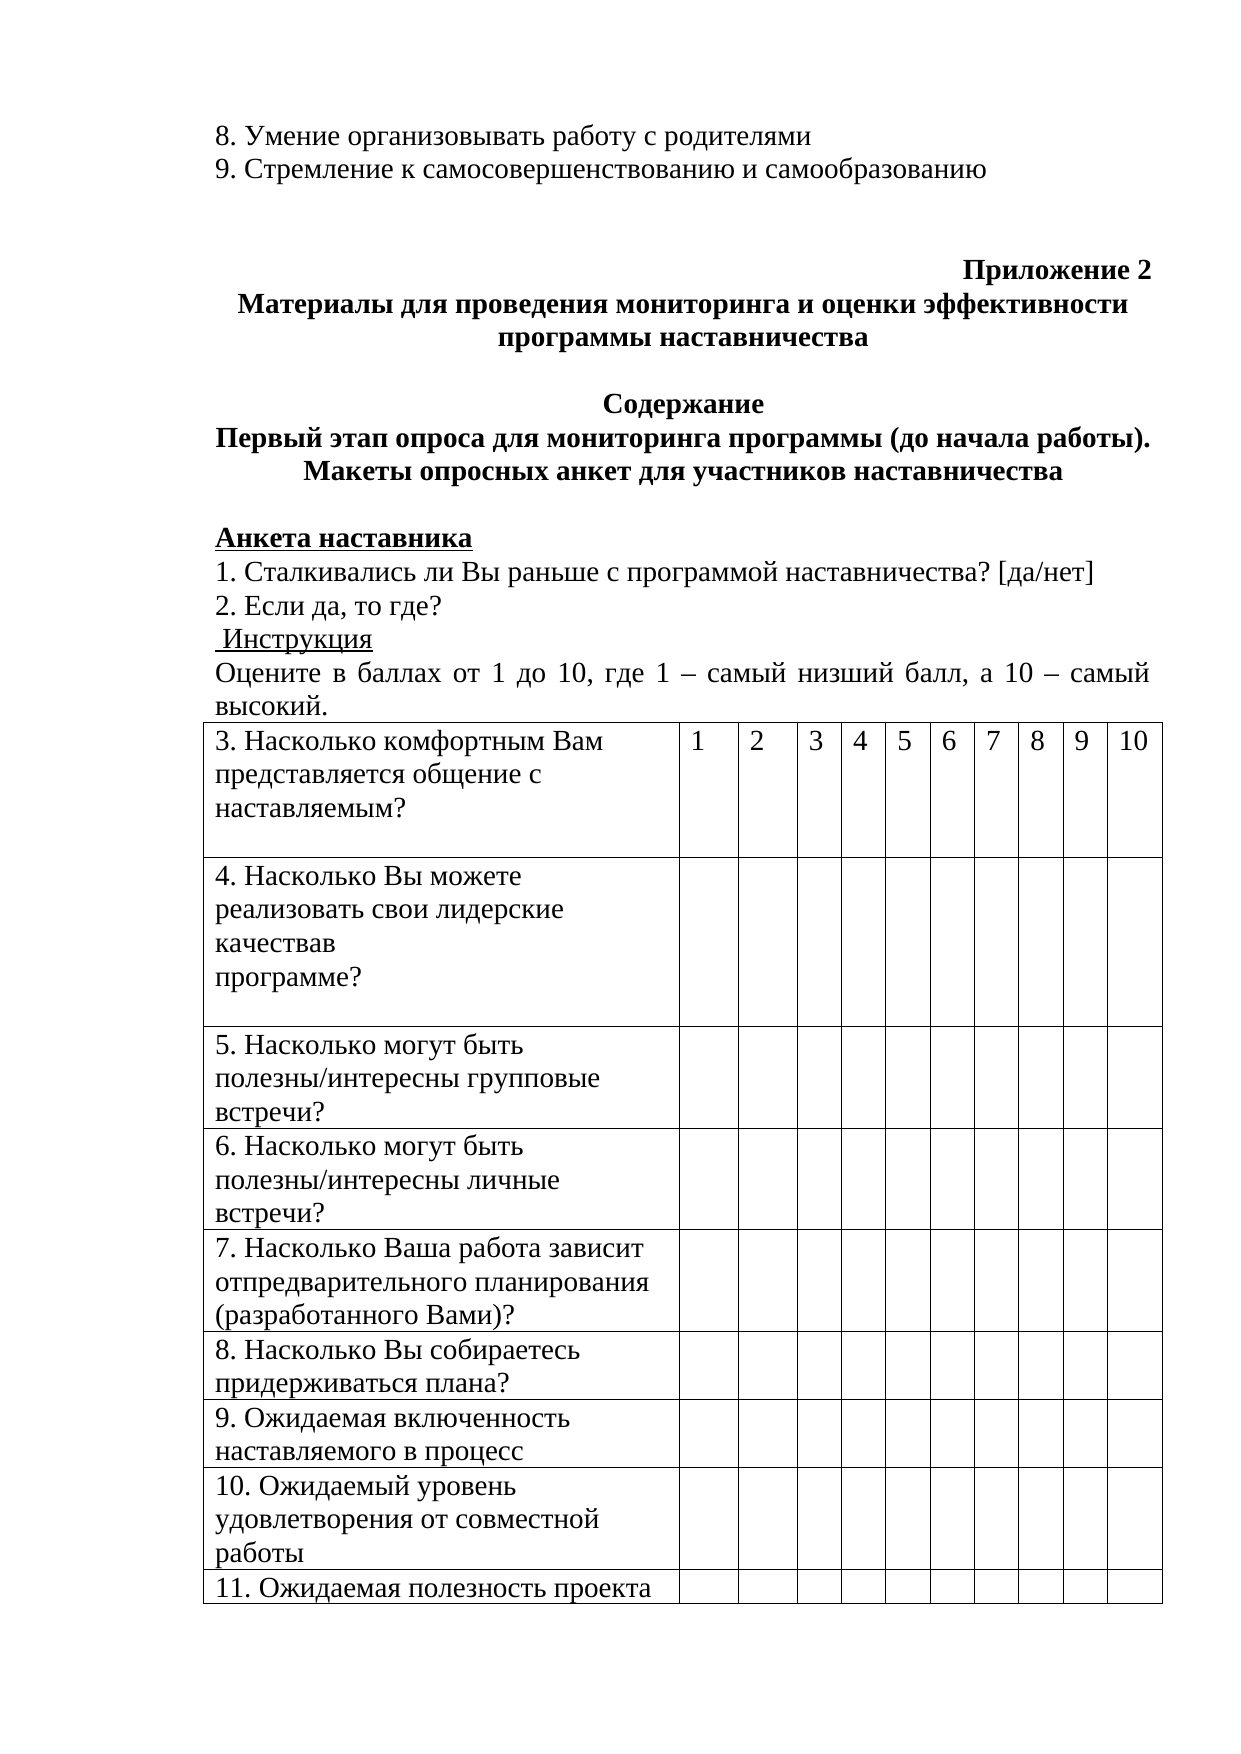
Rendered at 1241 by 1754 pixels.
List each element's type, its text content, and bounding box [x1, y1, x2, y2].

table_cell [680, 1332, 738, 1399]
table_cell [1108, 858, 1162, 1026]
table_cell [975, 1230, 1018, 1331]
table_header 3 [798, 723, 841, 857]
table_cell [1019, 858, 1063, 1026]
table_cell [931, 1400, 974, 1467]
table_cell [931, 1129, 974, 1229]
table_cell [1064, 1027, 1107, 1127]
table_cell [680, 1027, 738, 1127]
table_cell [931, 858, 974, 1026]
table_cell [1064, 1332, 1107, 1399]
text Инструкция [215, 621, 1152, 655]
table_cell [975, 1027, 1018, 1127]
table_header 2 [739, 723, 797, 857]
table_cell [1108, 1570, 1162, 1603]
table_header 10 [1108, 723, 1162, 857]
table_cell [886, 858, 930, 1026]
table_header 1 [680, 723, 738, 857]
table_cell [1019, 1468, 1063, 1569]
table_cell [739, 1129, 797, 1229]
table_cell [1064, 858, 1107, 1026]
table_cell [798, 1400, 841, 1467]
table_cell [1108, 1468, 1162, 1569]
table_cell [1019, 1230, 1063, 1331]
table_cell [931, 1027, 974, 1127]
table_cell [680, 1570, 738, 1603]
table_cell [975, 1400, 1018, 1467]
table_cell [1019, 1332, 1063, 1399]
table_cell [1108, 1400, 1162, 1467]
text Оцените в баллах от 1 до 10, где 1 – самый низший балл, а 10 – самый высокий. [215, 655, 1152, 722]
table_cell [842, 1027, 885, 1127]
table_cell [886, 1468, 930, 1569]
table_cell [975, 1468, 1018, 1569]
text 1. Сталкивались ли Вы раньше с программой наставничества? [да/нет] [215, 554, 1152, 588]
table_cell [842, 1129, 885, 1229]
table_header 4 [842, 723, 885, 857]
table_cell [975, 858, 1018, 1026]
table_header 5 [886, 723, 930, 857]
table_cell [1108, 1129, 1162, 1229]
table_cell [680, 1468, 738, 1569]
table_cell [886, 1570, 930, 1603]
table_cell [931, 1230, 974, 1331]
table_cell [798, 1332, 841, 1399]
table_header 8 [1019, 723, 1063, 857]
table_cell 9. Ожидаемая включенность наставляемого в процесс [204, 1400, 679, 1467]
table_cell [1064, 1129, 1107, 1229]
table_cell 4. Насколько Вы можете реализовать свои лидерские качествав программе? [204, 858, 679, 1026]
table_cell [680, 1230, 738, 1331]
table_cell [739, 858, 797, 1026]
table_cell [798, 1230, 841, 1331]
table_cell [1108, 1027, 1162, 1127]
table_cell [798, 1027, 841, 1127]
table_cell [798, 1468, 841, 1569]
table_cell [798, 1129, 841, 1229]
table_cell [886, 1230, 930, 1331]
text 8. Умение организовывать работу с родителями [215, 118, 1152, 152]
table_cell [842, 1400, 885, 1467]
table_cell [842, 1468, 885, 1569]
table_cell [680, 1400, 738, 1467]
table_cell [886, 1400, 930, 1467]
table_cell [842, 1230, 885, 1331]
text Анкета наставника [215, 521, 1152, 554]
table_cell [842, 1570, 885, 1603]
table_header 6 [931, 723, 974, 857]
table_cell [1064, 1570, 1107, 1603]
table_cell [886, 1027, 930, 1127]
table_cell [975, 1570, 1018, 1603]
table_cell [1108, 1332, 1162, 1399]
table_cell [739, 1230, 797, 1331]
table_cell [931, 1332, 974, 1399]
table_header 3. Насколько комфортным Вам представляется общение с наставляемым? [204, 723, 679, 857]
text 9. Стремление к самосовершенствованию и самообразованию [215, 152, 1152, 185]
table_cell [886, 1332, 930, 1399]
table_cell [975, 1332, 1018, 1399]
table_cell [739, 1332, 797, 1399]
table_cell 7. Насколько Ваша работа зависит отпредварительного планирования (разработанного Вами)? [204, 1230, 679, 1331]
table_cell [842, 1332, 885, 1399]
table_cell [680, 1129, 738, 1229]
table_cell 6. Насколько могут быть полезны/интересны личные встречи? [204, 1129, 679, 1229]
table_cell 5. Насколько могут быть полезны/интересны групповые встречи? [204, 1027, 679, 1127]
text Первый этап опроса для мониторинга программы (до начала работы). Макеты опросных анкет для участников наставничества [215, 420, 1152, 487]
table_cell [842, 858, 885, 1026]
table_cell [204, 1570, 679, 1603]
table_cell [739, 1570, 797, 1603]
table_cell [798, 858, 841, 1026]
table_cell [1019, 1129, 1063, 1229]
table_header 9 [1064, 723, 1107, 857]
table_cell [1064, 1468, 1107, 1569]
text Приложение 2 [215, 252, 1152, 286]
table_cell [931, 1570, 974, 1603]
table_cell [1019, 1027, 1063, 1127]
table_cell [1064, 1400, 1107, 1467]
table_cell [931, 1468, 974, 1569]
table_cell [739, 1400, 797, 1467]
table_cell [975, 1129, 1018, 1229]
table_cell 10. Ожидаемый уровень удовлетворения от совместной работы [204, 1468, 679, 1569]
table_cell [886, 1129, 930, 1229]
table_cell [1019, 1400, 1063, 1467]
table_cell [1064, 1230, 1107, 1331]
table_cell [739, 1468, 797, 1569]
table_cell [739, 1027, 797, 1127]
table_cell 8. Насколько Вы собираетесь придерживаться плана? [204, 1332, 679, 1399]
table_cell [1108, 1230, 1162, 1331]
table_cell [798, 1570, 841, 1603]
table_header 7 [975, 723, 1018, 857]
table_cell [680, 858, 738, 1026]
text Содержание [215, 386, 1152, 420]
text 2. Если да, то где? [215, 588, 1152, 621]
table_cell [1019, 1570, 1063, 1603]
text Материалы для проведения мониторинга и оценки эффективности программы наставничества [215, 286, 1152, 353]
